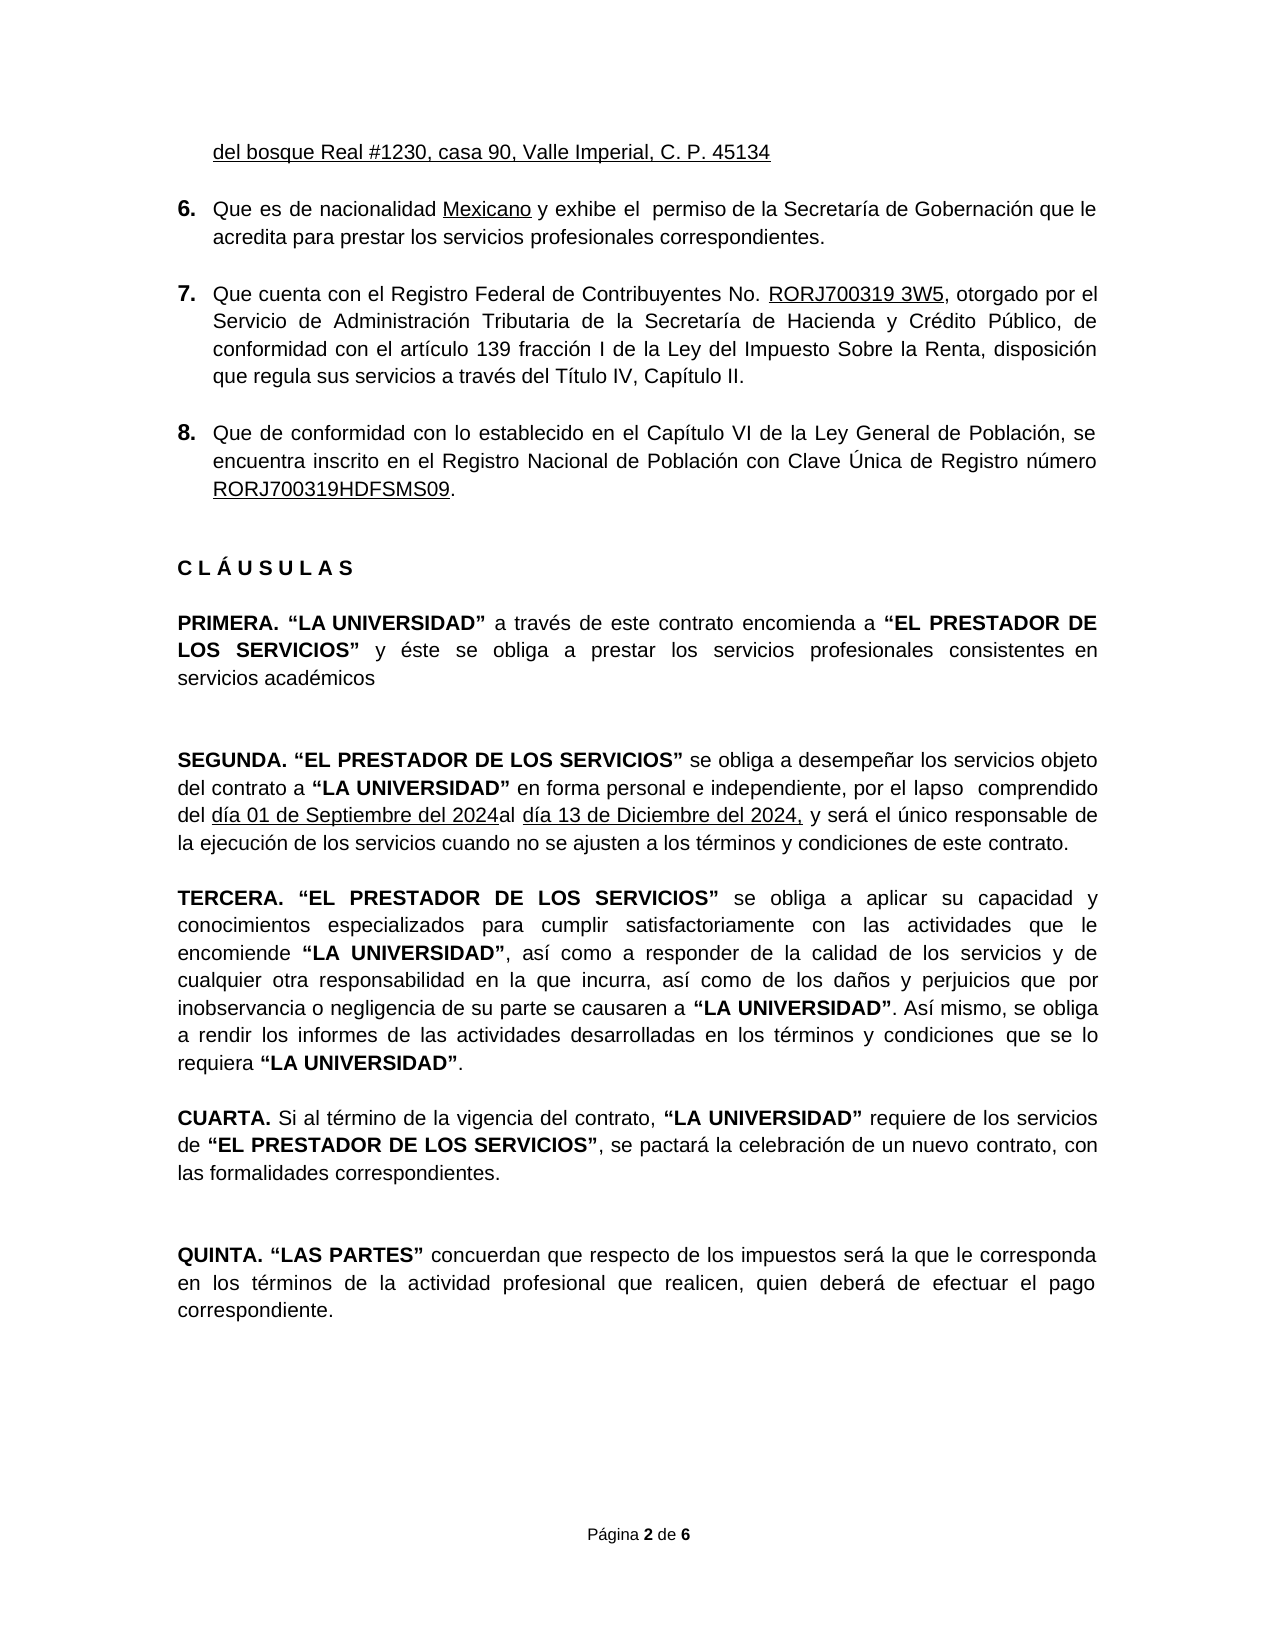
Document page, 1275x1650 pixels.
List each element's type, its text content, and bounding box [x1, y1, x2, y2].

list Que de conformidad con lo establecido en el Capítulo VI de la Ley General de Población, se encuentra inscrito en el Registro Nacional de Población con Clave Única de Registro número RORJ700319HDFSMS09. [177, 419, 1098, 501]
text TERCERA. “EL PRESTADOR DE LOS SERVICIOS” se obliga a aplicar su capacidad y conocimientos especializados para cumplir satisfactoriamente con las actividades que le encomiende “LA UNIVERSIDAD”, así como a responder de la calidad de los servicios y de cualquier otra responsabilidad en la que incurra, así como de los daños y perjuicios que por inobservancia o negligencia de su parte se causaren a “LA UNIVERSIDAD”. Así mismo, se obliga a rendir los informes de las actividades desarrolladas en los términos y condiciones que se lo requiera “LA UNIVERSIDAD”. [177, 886, 1098, 1075]
list Que cuenta con el Registro Federal de Contribuyentes No. RORJ700319 3W5, otorgado por el Servicio de Administración Tributaria de la Secretaría de Hacienda y Crédito Público, de conformidad con el artículo 139 fracción I de la Ley del Impuesto Sobre la Renta, disposición que regula sus servicios a través del Título IV, Capítulo II. [177, 279, 1098, 388]
subtitle C L Á U S U L A S [177, 556, 1098, 580]
text QUINTA. “LAS PARTES” concuerdan que respecto de los impuestos será la que le corresponda en los términos de la actividad profesional que realicen, quien deberá de efectuar el pago correspondiente. [177, 1243, 1098, 1322]
text SEGUNDA. “EL PRESTADOR DE LOS SERVICIOS” se obliga a desempeñar los servicios objeto del contrato a “LA UNIVERSIDAD” en forma personal e independiente, por el lapso comprendido del día 01 de Septiembre del 2024 al día 13 de Diciembre del 2024, y será el único responsable de la ejecución de los servicios cuando no se ajusten a los términos y condiciones de este contrato. [177, 748, 1098, 855]
text PRIMERA. “LA UNIVERSIDAD” a través de este contrato encomienda a “EL PRESTADOR DE LOS SERVICIOS” y éste se obliga a prestar los servicios profesionales consistentes en servicios académicos [177, 611, 1098, 690]
list Que es de nacionalidad Mexicano y exhibe el permiso de la Secretaría de Gobernación que le acredita para prestar los servicios profesionales correspondientes. [177, 194, 1098, 248]
text CUARTA. Si al término de la vigencia del contrato, “LA UNIVERSIDAD” requiere de los servicios de “EL PRESTADOR DE LOS SERVICIOS”, se pactará la celebración de un nuevo contrato, con las formalidades correspondientes. [177, 1106, 1098, 1185]
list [177, 139, 1098, 163]
